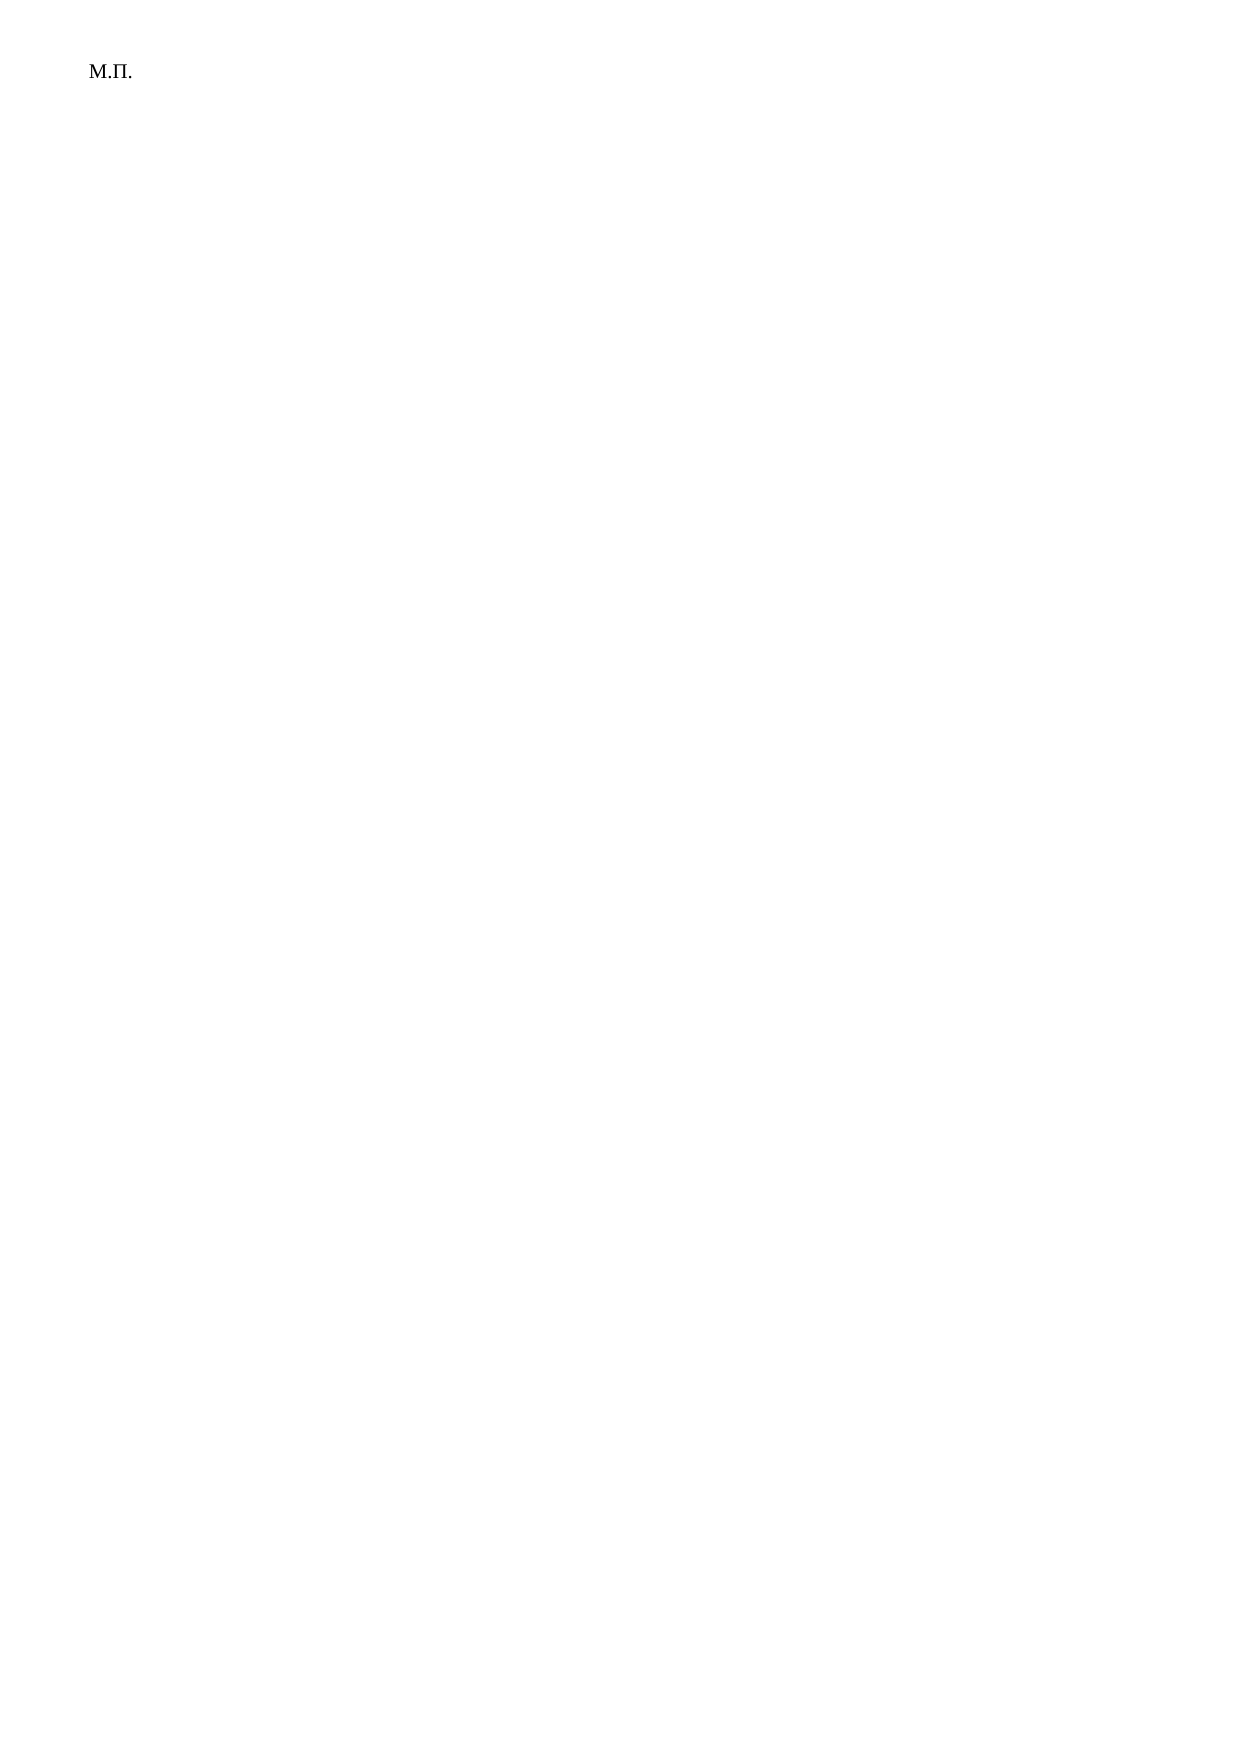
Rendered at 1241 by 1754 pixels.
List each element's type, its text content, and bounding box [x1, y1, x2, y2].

table_cell М.П. [78, 59, 1138, 83]
